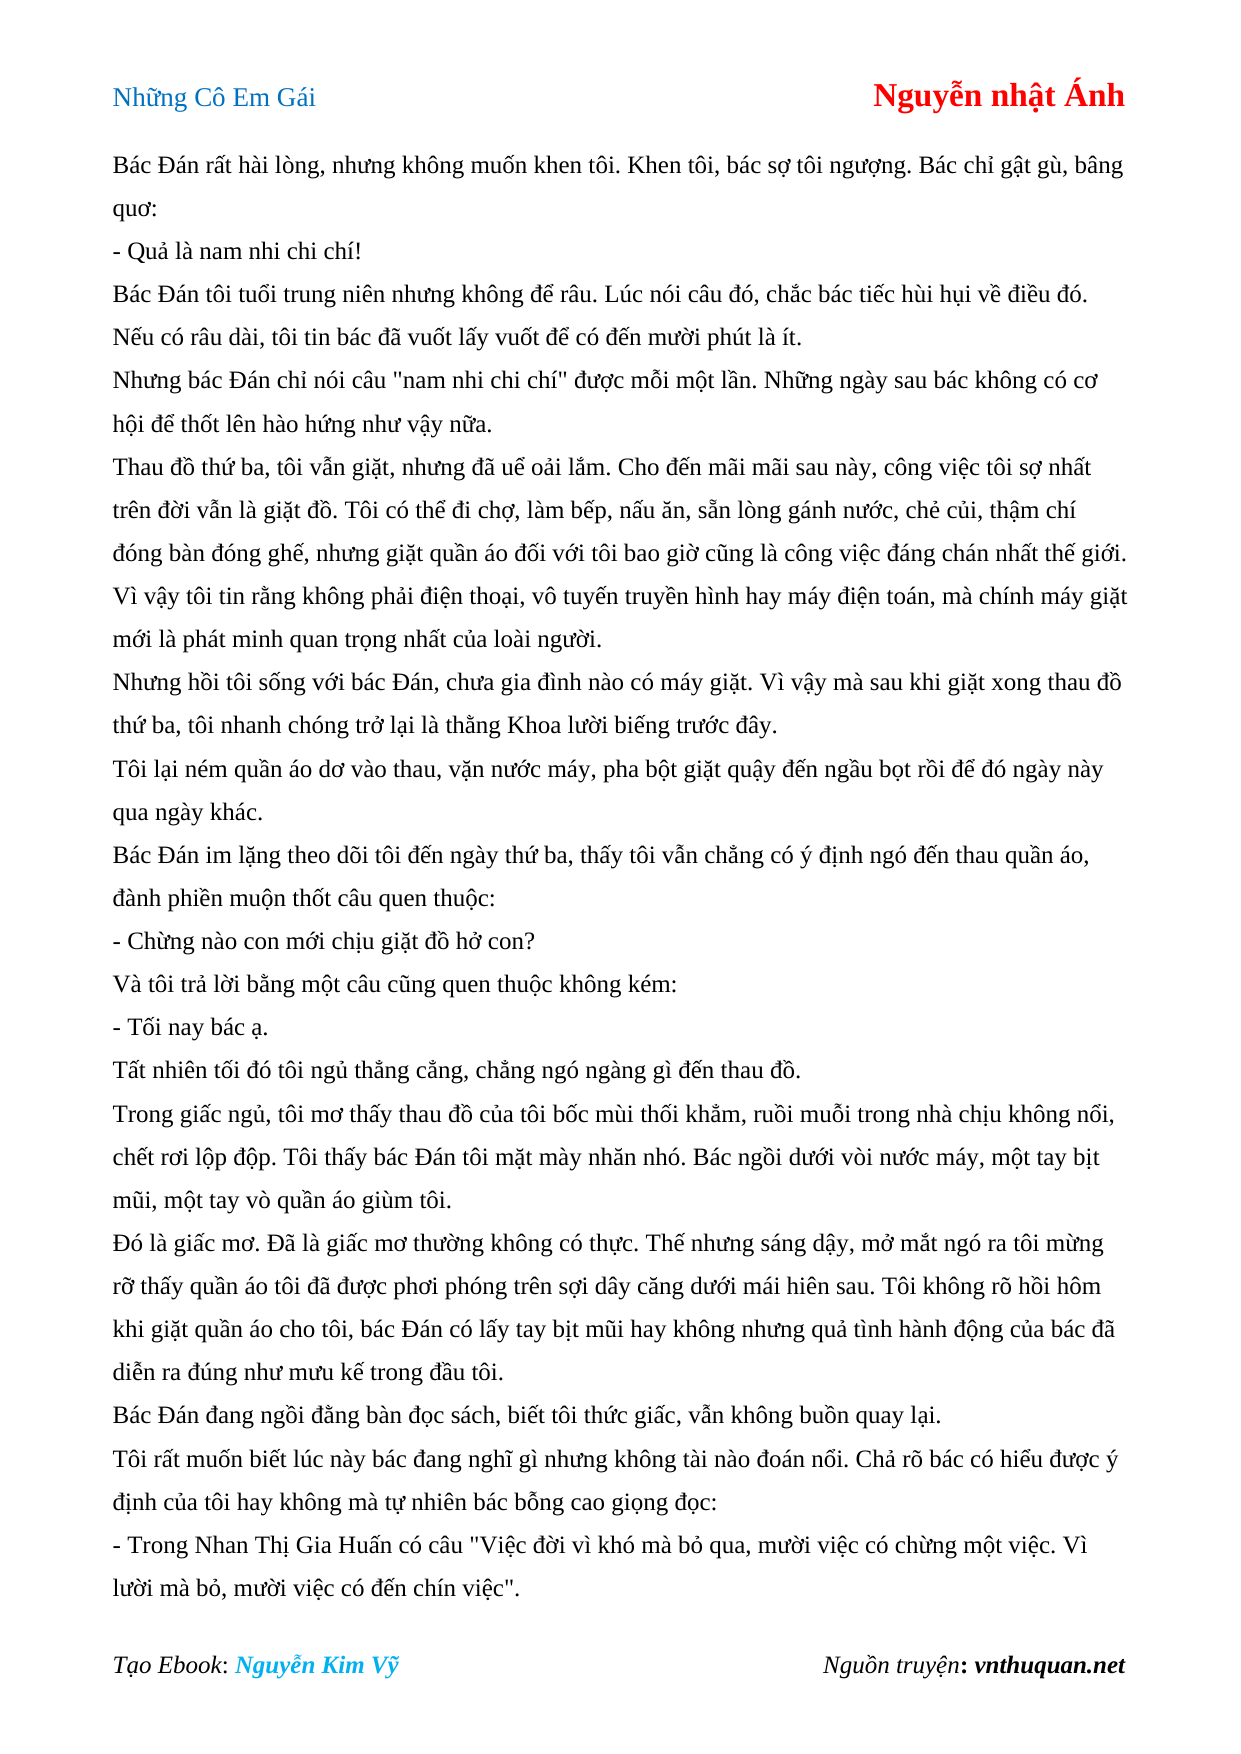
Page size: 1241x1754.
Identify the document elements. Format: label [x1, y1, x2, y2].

text [112, 150, 1128, 1602]
